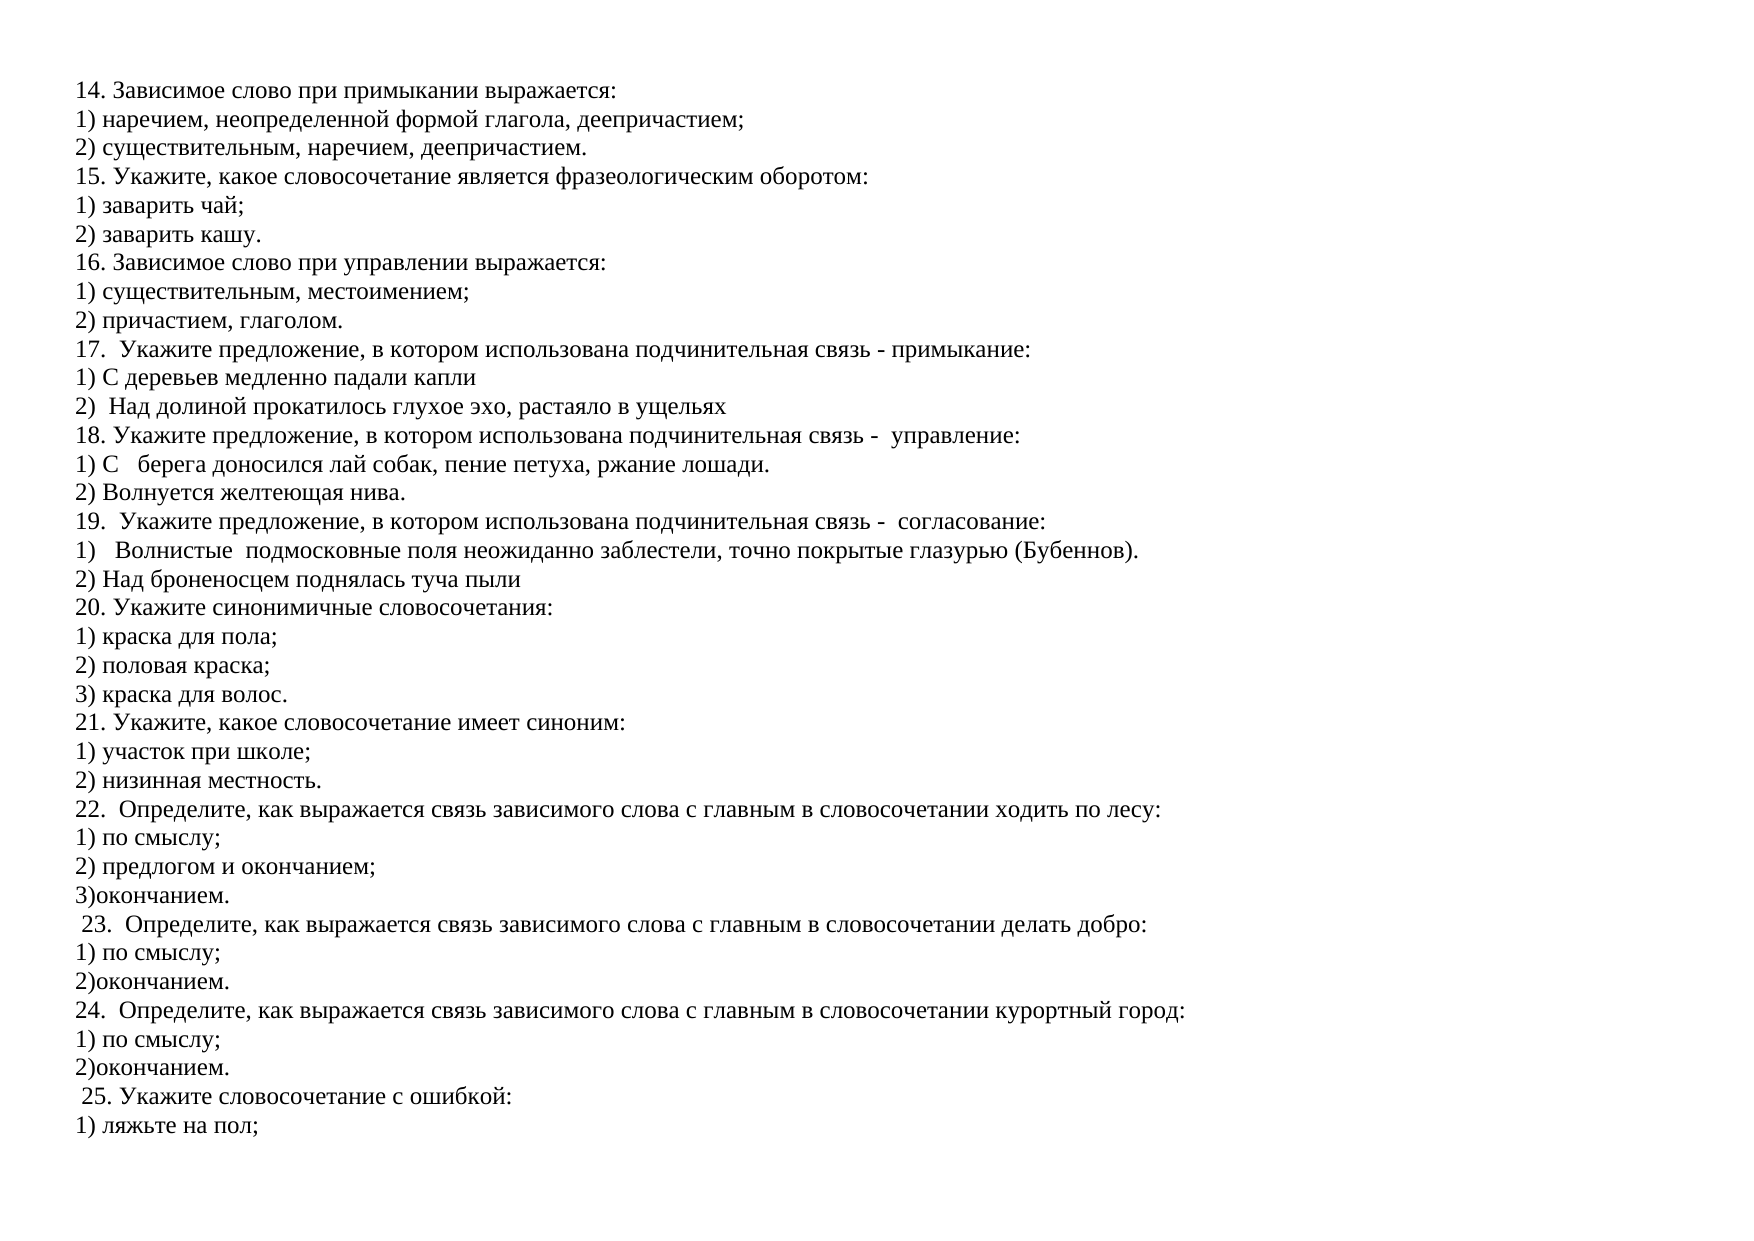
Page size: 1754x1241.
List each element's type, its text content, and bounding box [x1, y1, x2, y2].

text 2) Над долиной прокатилось глухое эхо, растаяло в ущельях [75, 391, 1679, 420]
text 2)окончанием. [75, 966, 1679, 995]
text 16. Зависимое слово при управлении выражается: [75, 247, 1679, 276]
text 2) существительным, наречием, деепричастием. [75, 132, 1679, 161]
text 1) наречием, неопределенной формой глагола, деепричастием; [75, 104, 1679, 132]
text 1) заварить чай; [75, 190, 1679, 219]
text 2) причастием, глаголом. [75, 305, 1679, 334]
text 1) по смыслу; [75, 1024, 1679, 1052]
text 2) низинная местность. [75, 765, 1679, 794]
text 3) краска для волос. [75, 679, 1679, 707]
text 18. Укажите предложение, в котором использована подчинительная связь - управление: [75, 420, 1679, 449]
text 2)окончанием. [75, 1052, 1679, 1081]
text 1) краска для пола; [75, 621, 1679, 650]
text 1) участок при школе; [75, 736, 1679, 765]
text 20. Укажите синонимичные словосочетания: [75, 592, 1679, 621]
text 23. Определите, как выражается связь зависимого слова с главным в словосочетании делать добро: [75, 909, 1679, 937]
text 1) Волнистые подмосковные поля неожиданно заблестели, точно покрытые глазурью (Бубеннов). [75, 535, 1679, 564]
text 25. Укажите словосочетание с ошибкой: [75, 1081, 1679, 1110]
text 21. Укажите, какое словосочетание имеет синоним: [75, 707, 1679, 736]
text 15. Укажите, какое словосочетание является фразеологическим оборотом: [75, 161, 1679, 190]
text 22. Определите, как выражается связь зависимого слова с главным в словосочетании ходить по лесу: [75, 794, 1679, 822]
text 3)окончанием. [75, 880, 1679, 909]
text 1) С берега доносился лай собак, пение петуха, ржание лошади. [75, 449, 1679, 477]
text 2) предлогом и окончанием; [75, 851, 1679, 880]
text 17. Укажите предложение, в котором использована подчинительная связь - примыкание: [75, 334, 1679, 362]
text 1) С деревьев медленно падали капли [75, 362, 1679, 391]
text 2) заварить кашу. [75, 219, 1679, 247]
text 1) ляжьте на пол; [75, 1110, 1679, 1139]
text 2) Над броненосцем поднялась туча пыли [75, 564, 1679, 592]
text 14. Зависимое слово при примыкании выражается: [75, 75, 1679, 104]
text 2) половая краска; [75, 650, 1679, 679]
text 1) существительным, местоимением; [75, 276, 1679, 305]
text 1) по смыслу; [75, 822, 1679, 851]
text 19. Укажите предложение, в котором использована подчинительная связь - согласование: [75, 506, 1679, 535]
text 24. Определите, как выражается связь зависимого слова с главным в словосочетании курортный город: [75, 995, 1679, 1024]
text 1) по смыслу; [75, 937, 1679, 966]
text 2) Волнуется желтеющая нива. [75, 477, 1679, 506]
